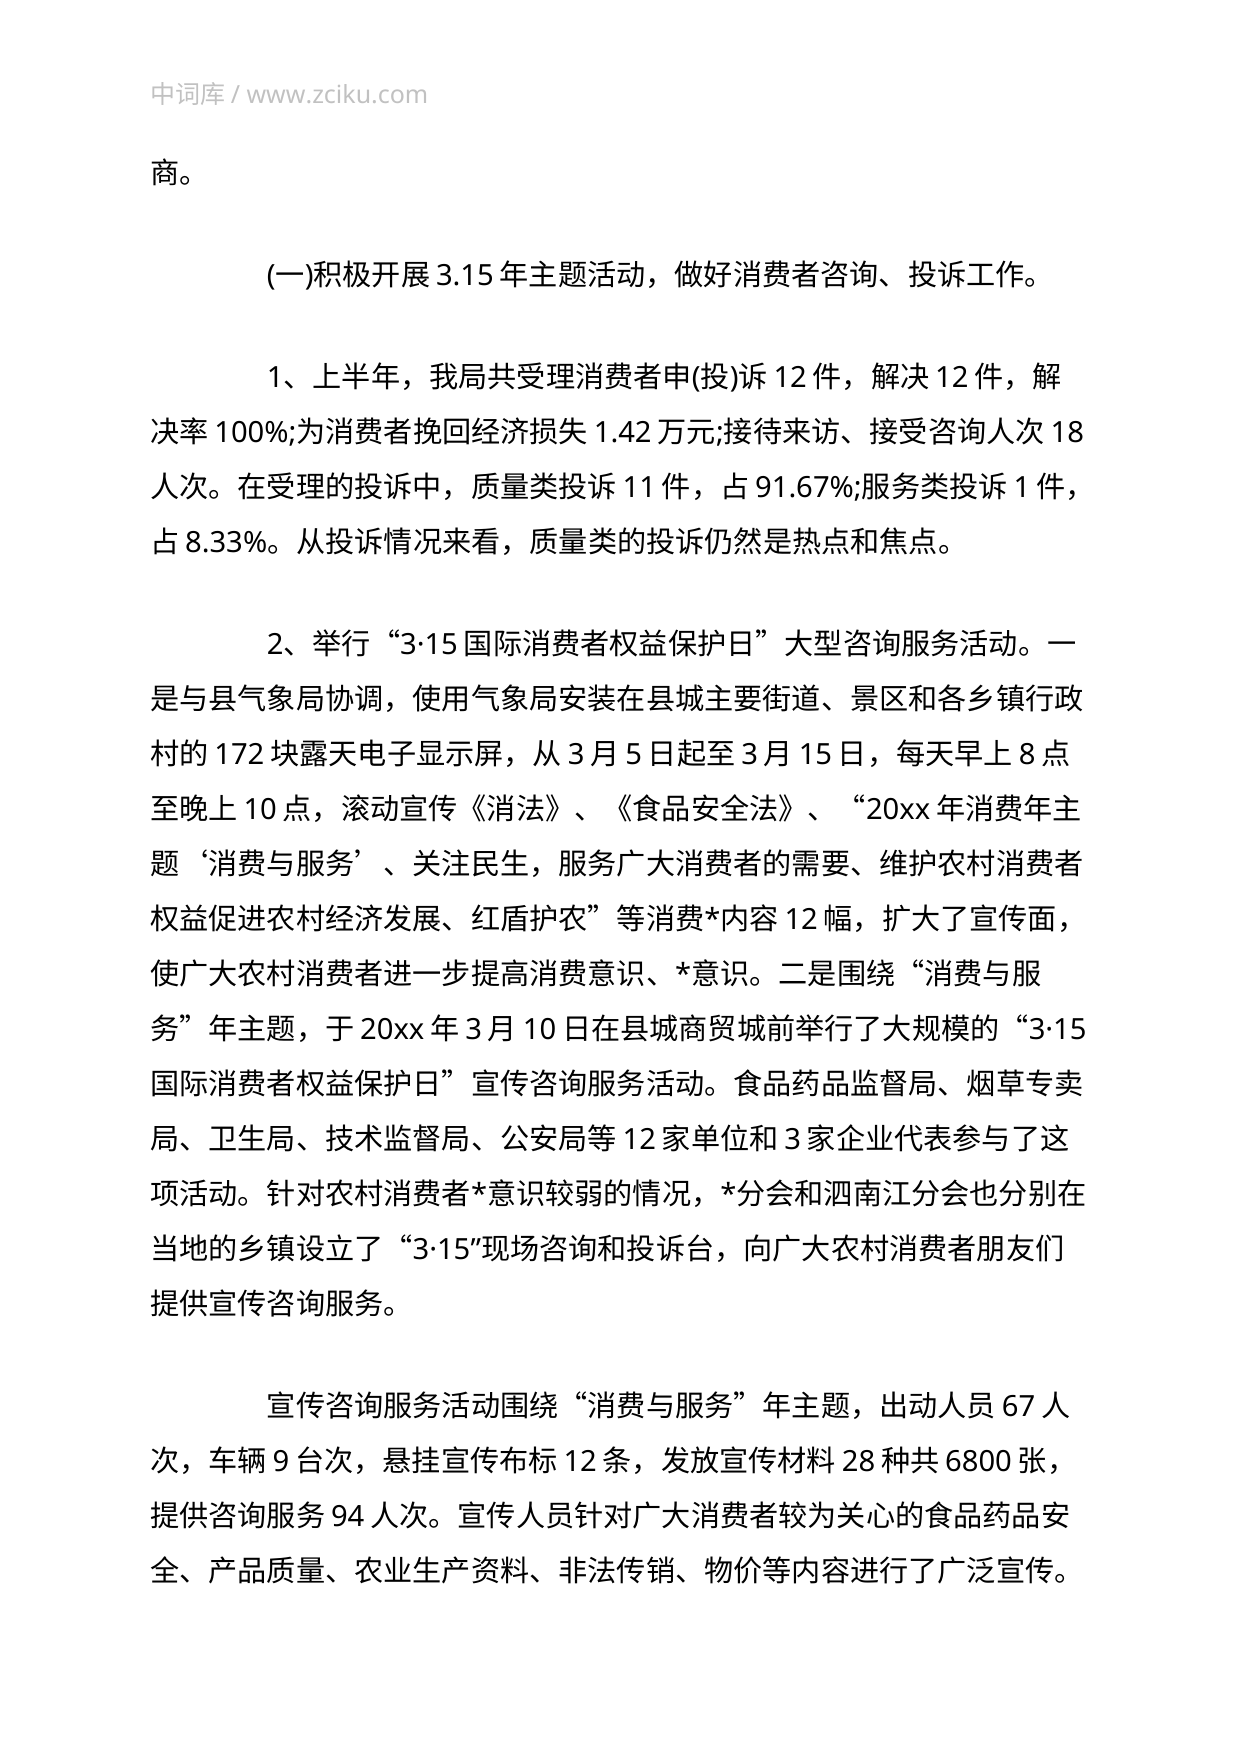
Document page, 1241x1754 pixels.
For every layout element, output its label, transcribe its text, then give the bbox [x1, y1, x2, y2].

text 1、上半年，我局共受理消费者申(投)诉12件，解决12件，解决率100%;为消费者挽回经济损失1.42万元;接待来访、接受咨询人次18人次。在受理的投诉中，质量类投诉11件，占91.67%;服务类投诉1件，占8.33%。从投诉情况来看，质量类的投诉仍然是热点和焦点。 [150, 354, 1090, 561]
text (一)积极开展3.15年主题活动，做好消费者咨询、投诉工作。 [150, 252, 1090, 294]
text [150, 150, 1090, 192]
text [150, 1382, 1090, 1589]
text 2、举行“3·15国际消费者权益保护日”大型咨询服务活动。一是与县气象局协调，使用气象局安装在县城主要街道、景区和各乡镇行政村的172块露天电子显示屏，从3月5日起至3月15日，每天早上8点至晚上10点，滚动宣传《消法》、《食品安全法》、“20xx年消费年主题‘消费与服务’、关注民生，服务广大消费者的需要、维护农村消费者权益促进农村经济发展、红盾护农”等消费*内容12幅，扩大了宣传面，使广大农村消费者进一步提高消费意识、*意识。二是围绕“消费与服务”年主题，于20xx年3月10日在县城商贸城前举行了大规模的“3·15国际消费者权益保护日”宣传咨询服务活动。食品药品监督局、烟草专卖局、卫生局、技术监督局、公安局等12家单位和3家企业代表参与了这项活动。针对农村消费者*意识较弱的情况，*分会和泗南江分会也分别在当地的乡镇设立了“3·15”现场咨询和投诉台，向广大农村消费者朋友们提供宣传咨询服务。 [150, 621, 1090, 1323]
